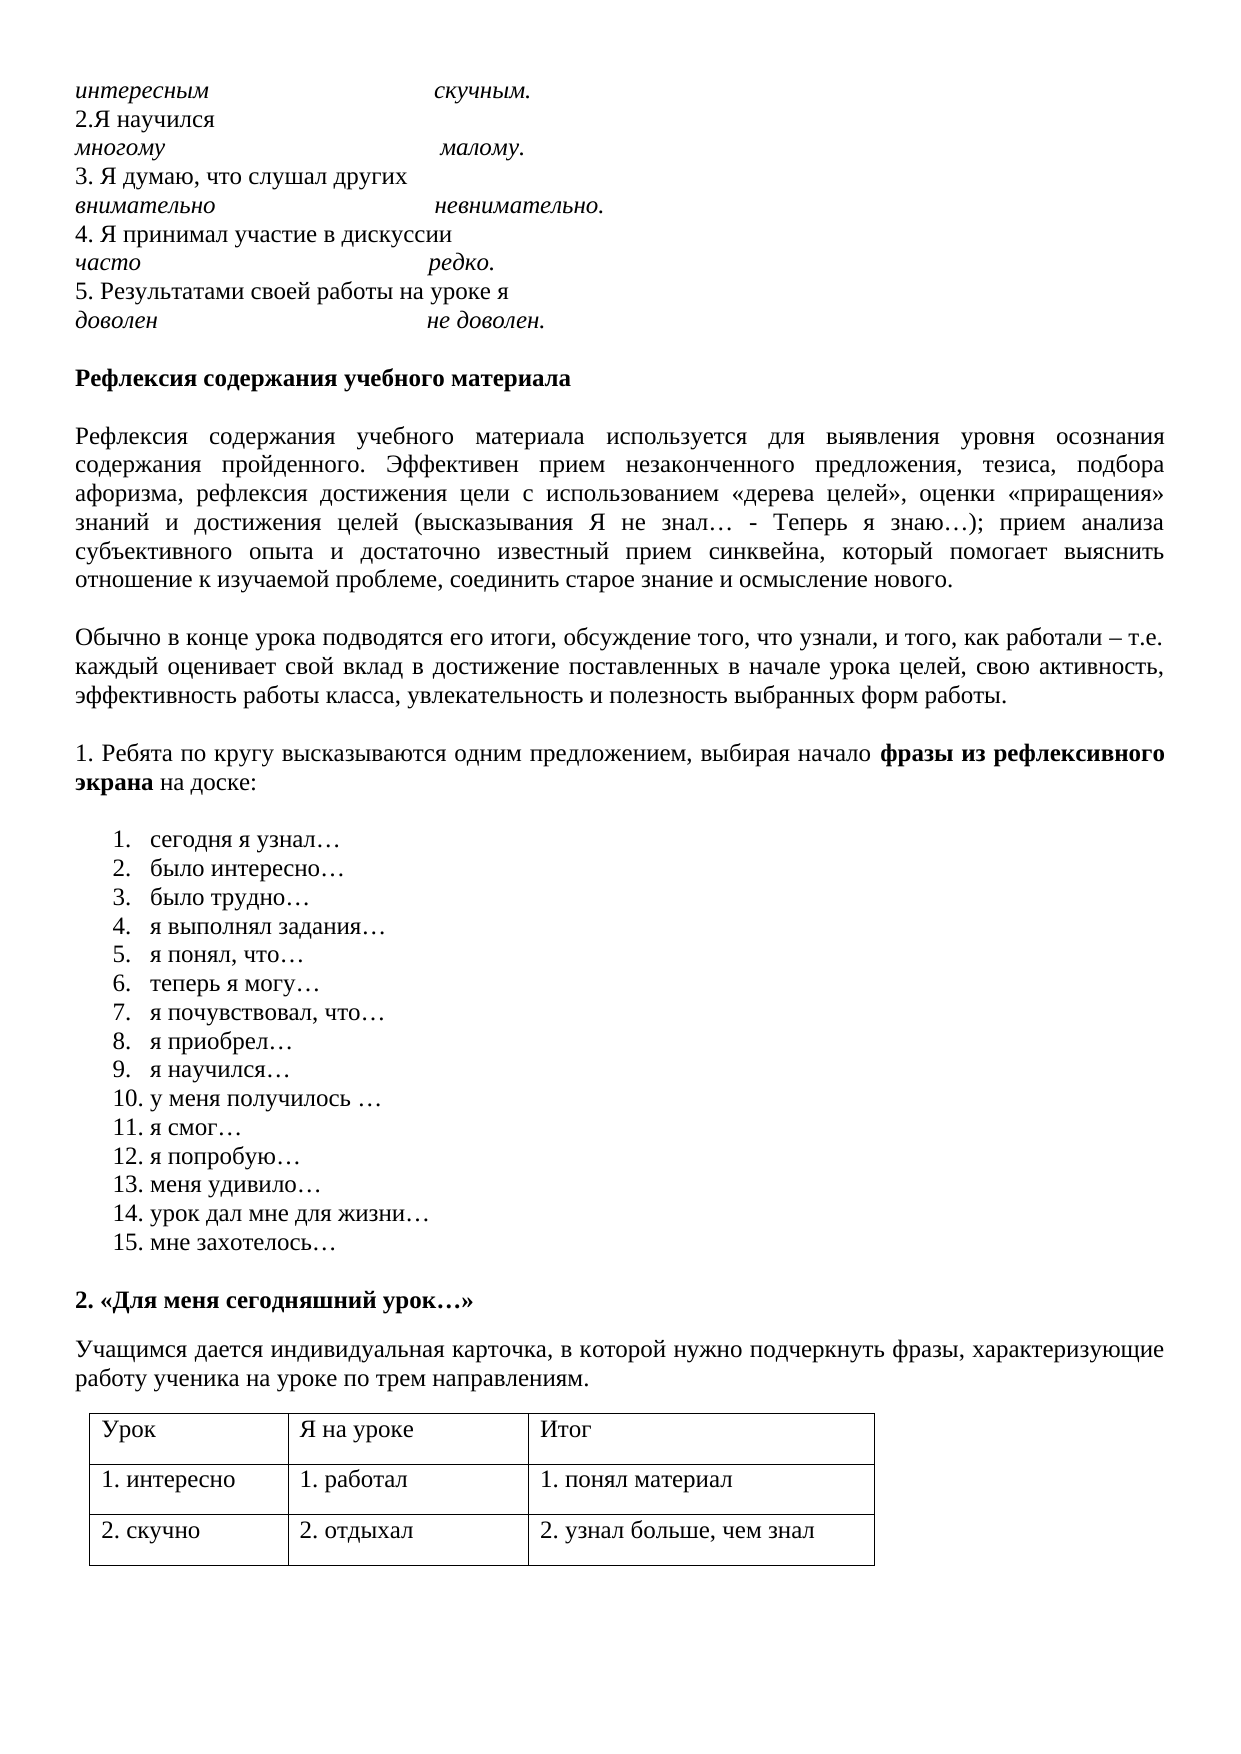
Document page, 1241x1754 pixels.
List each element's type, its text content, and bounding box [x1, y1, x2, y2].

text доволен не доволен. [75, 305, 1165, 334]
list я понял, что… [112, 939, 1165, 968]
table_cell 1. работал [289, 1465, 528, 1514]
list было интересно… [112, 853, 1165, 882]
table_header Урок [90, 1414, 288, 1463]
table_cell 2. узнал больше, чем знал [529, 1515, 874, 1565]
list мне захотелось… [112, 1227, 1165, 1256]
table_cell 1. интересно [90, 1465, 288, 1514]
text Рефлексия содержания учебного материала используется для выявления уровня осознания содержания пройденного. Эффективен прием незаконченного предложения, тезиса, подбора афоризма, рефлексия достижения цели с использованием «дерева целей», оценки «приращения» знаний и достижения целей (высказывания Я не знал… - Теперь я знаю…); прием анализа субъективного опыта и достаточно известный прием синквейна, который помогает выяснить отношение к изучаемой проблеме, соединить старое знание и осмысление нового. [75, 421, 1165, 593]
text 2. «Для меня сегодняшний урок…» [75, 1285, 1165, 1314]
text 3. Я думаю, что слушал других [75, 161, 1165, 190]
text интересным скучным. [75, 75, 1165, 104]
text многому малому. [75, 132, 1165, 161]
list у меня получилось … [112, 1083, 1165, 1112]
list теперь я могу… [112, 968, 1165, 997]
text 2.Я научился [75, 104, 1165, 132]
table_header Я на уроке [289, 1414, 528, 1463]
list меня удивило… [112, 1169, 1165, 1198]
table_cell 2. отдыхал [289, 1515, 528, 1565]
list было трудно… [112, 882, 1165, 911]
list я попробую… [112, 1141, 1165, 1169]
list я приобрел… [112, 1026, 1165, 1054]
text 4. Я принимал участие в дискуссии [75, 219, 1165, 247]
text Учащимся дается индивидуальная карточка, в которой нужно подчеркнуть фразы, характеризующие работу ученика на уроке по трем направлениям. [75, 1334, 1165, 1392]
list я выполнял задания… [112, 911, 1165, 939]
text 5. Результатами своей работы на уроке я [75, 276, 1165, 305]
list я почувствовал, что… [112, 997, 1165, 1026]
text часто редко. [75, 247, 1165, 276]
list я смог… [112, 1112, 1165, 1141]
text Рефлексия содержания учебного материала [75, 363, 1165, 392]
text внимательно невнимательно. [75, 190, 1165, 219]
list урок дал мне для жизни… [112, 1198, 1165, 1227]
text Обычно в конце урока подводятся его итоги, обсуждение того, что узнали, и того, как работали – т.е. каждый оценивает свой вклад в достижение поставленных в начале урока целей, свою активность, эффективность работы класса, увлекательность и полезность выбранных форм работы. [75, 622, 1165, 709]
table_header Итог [529, 1414, 874, 1463]
list я научился… [112, 1054, 1165, 1083]
text 1. Ребята по кругу высказываются одним предложением, выбирая начало фразы из рефлексивного экрана на доске: [75, 738, 1165, 795]
list сегодня я узнал… [112, 824, 1165, 853]
table_cell 1. понял материал [529, 1465, 874, 1514]
table_cell 2. скучно [90, 1515, 288, 1565]
